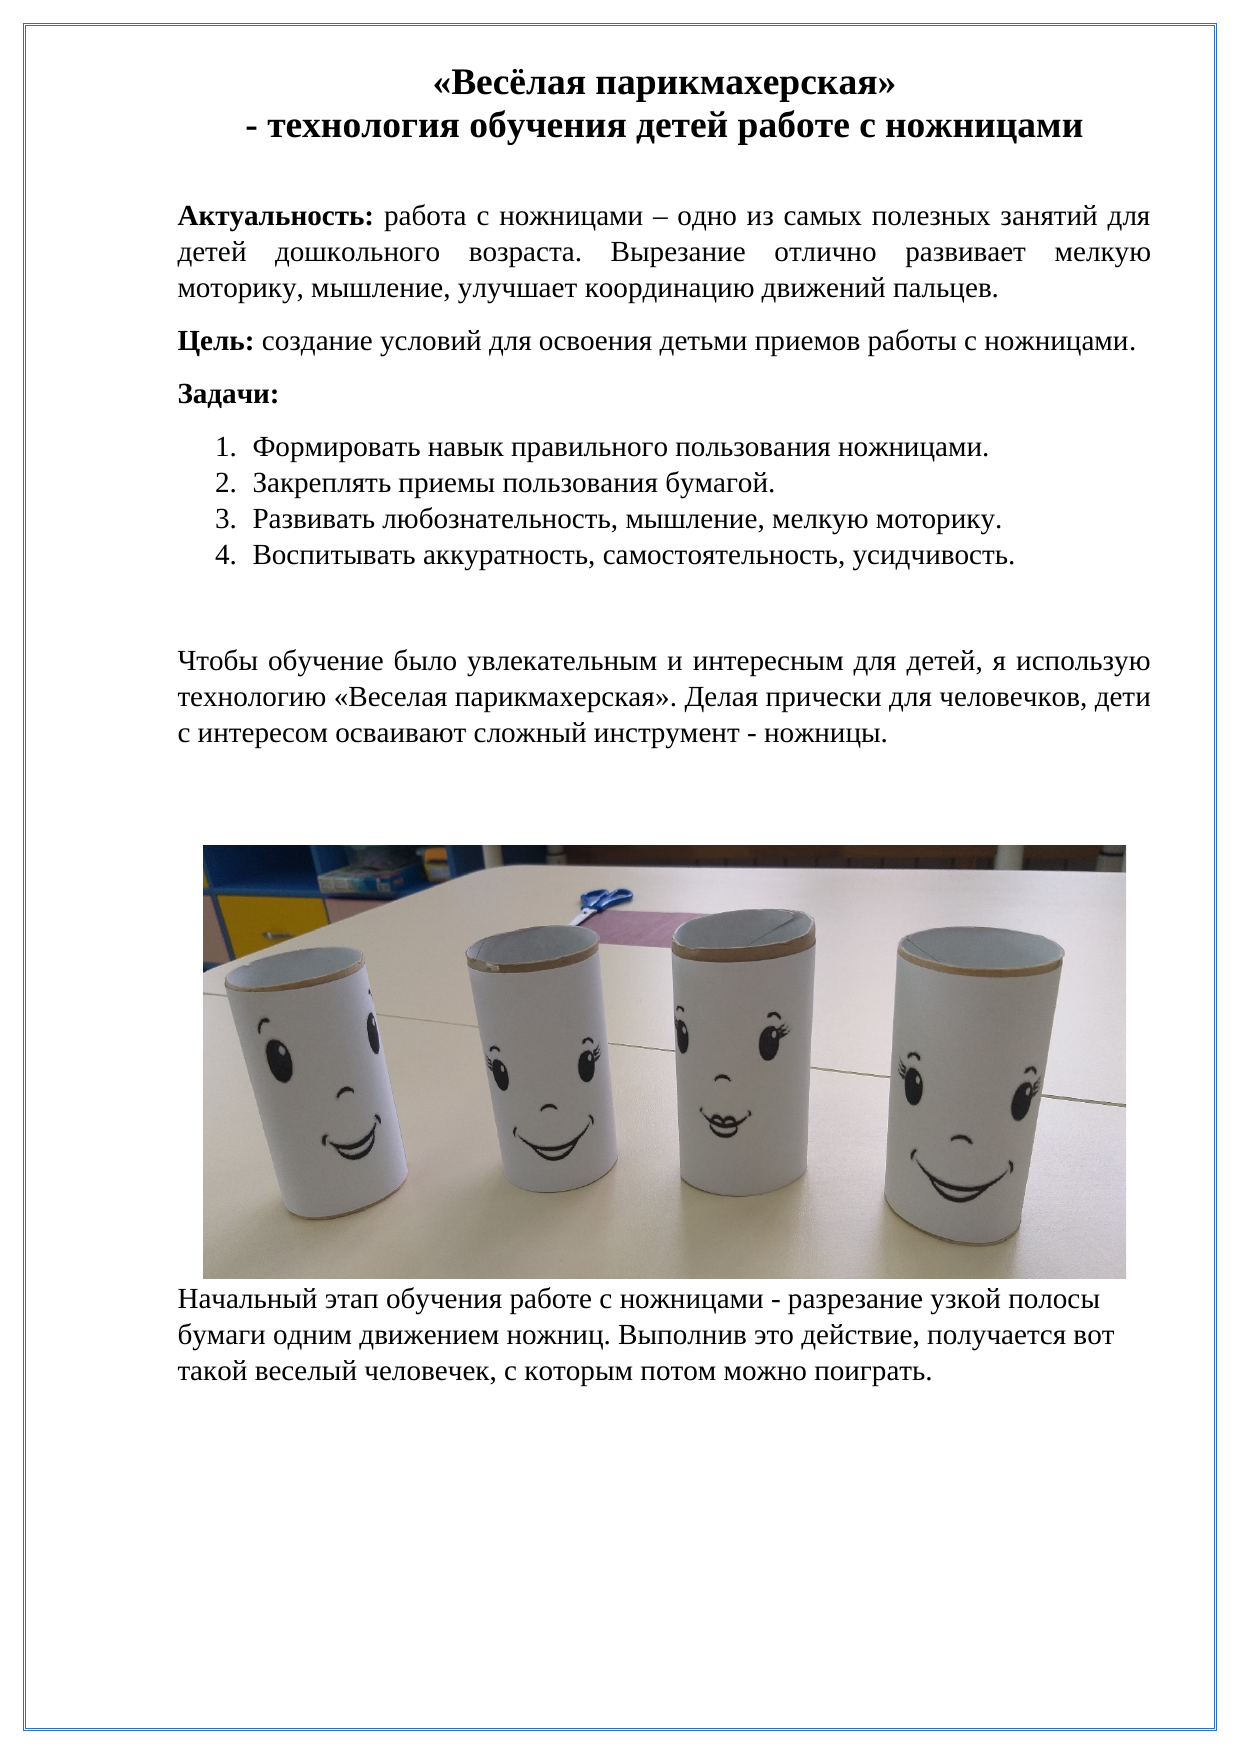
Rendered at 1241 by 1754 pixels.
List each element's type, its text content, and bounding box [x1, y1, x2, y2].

list Чтобы обучение было увлекательным и интересным для детей, я использую технологию «Веселая парикмахерская». Делая прически для человечков, дети с интересом осваивают сложный инструмент - ножницы. [177, 643, 1152, 749]
text «Весёлая парикмахерская» [177, 59, 1152, 102]
picture [203, 845, 1127, 1279]
list Воспитывать аккуратность, самостоятельность, усидчивость. [215, 537, 1152, 571]
text Актуальность: работа с ножницами – одно из самых полезных занятий для детей дошкольного возраста. Вырезание отлично развивает мелкую моторику, мышление, улучшает координацию движений пальцев. [177, 198, 1152, 304]
text Задачи: [177, 376, 1152, 410]
text - технология обучения детей работе с ножницами [177, 102, 1152, 145]
list Формировать навык правильного пользования ножницами. [215, 429, 1152, 462]
text Цель: создание условий для освоения детьми приемов работы с ножницами. [177, 323, 1152, 357]
list Развивать любознательность, мышление, мелкую моторику. [215, 501, 1152, 535]
list Закреплять приемы пользования бумагой. [215, 465, 1152, 499]
